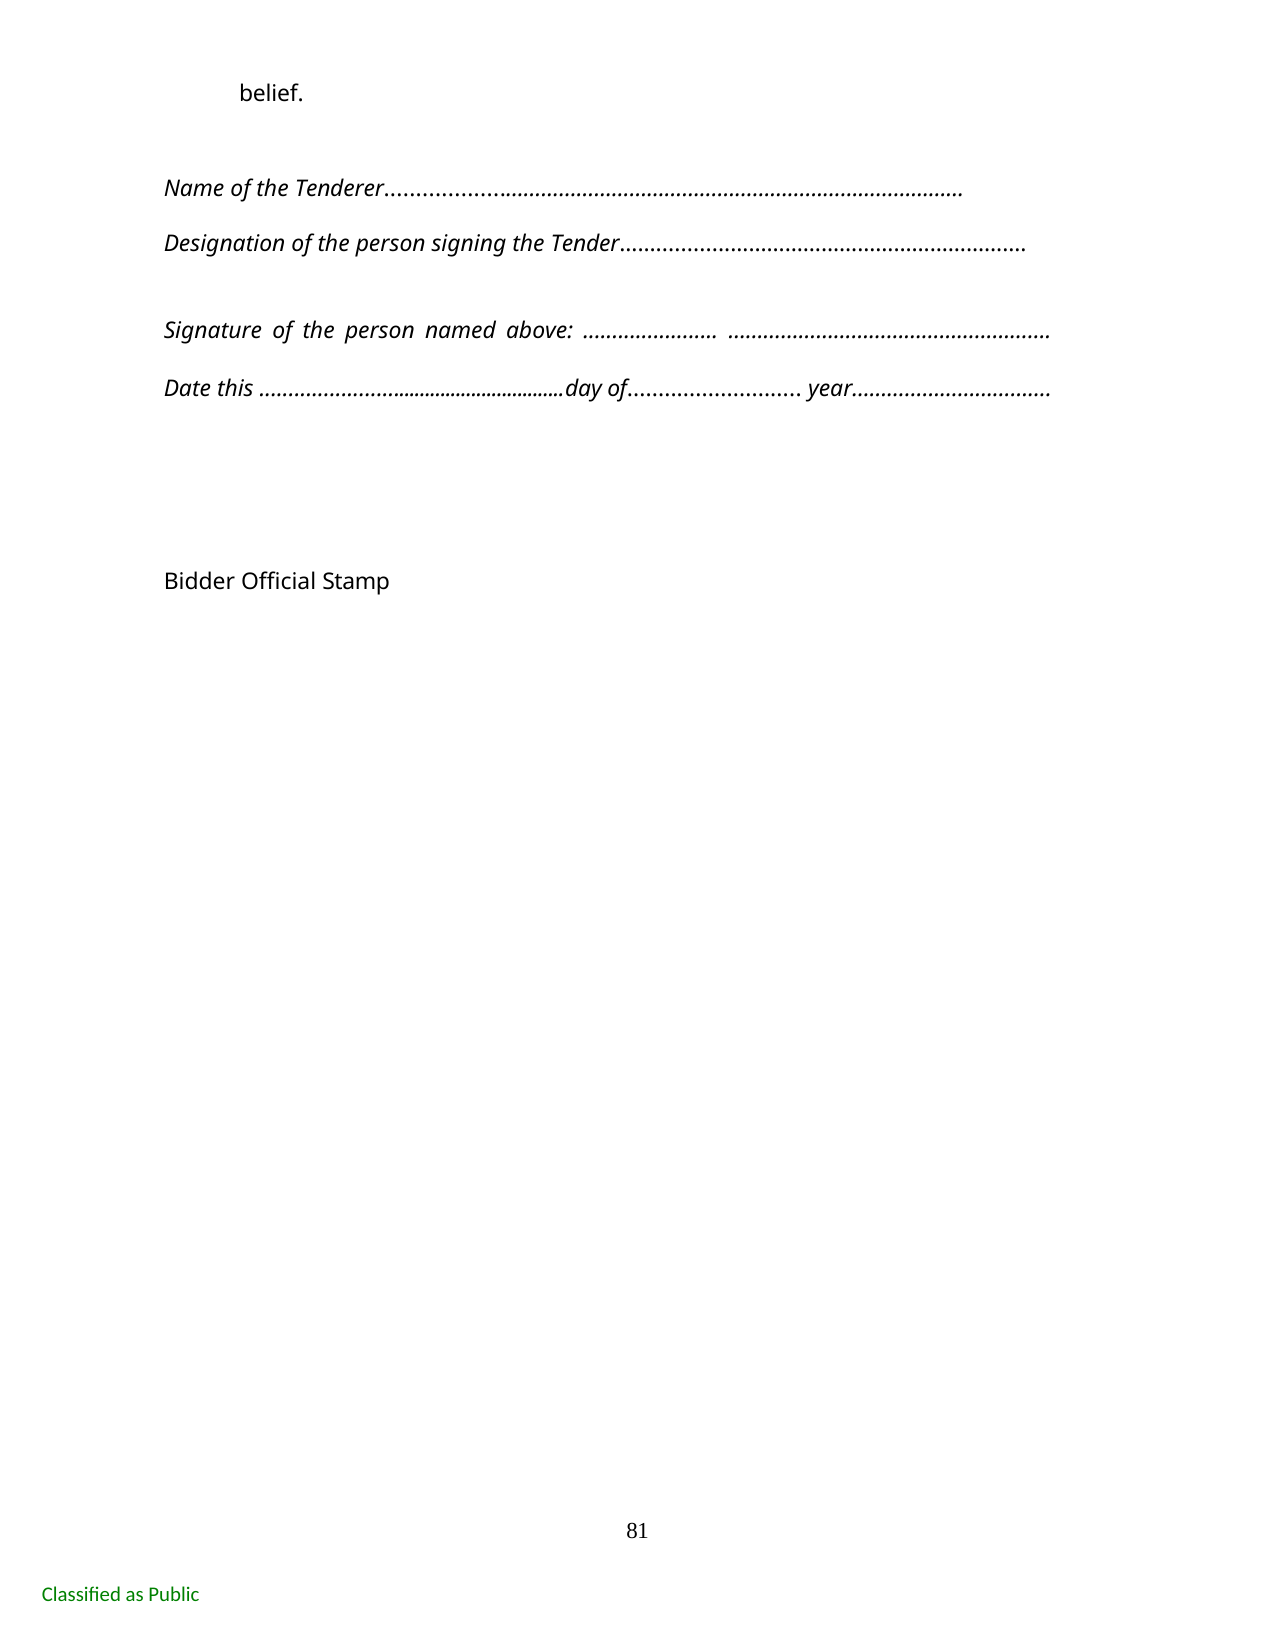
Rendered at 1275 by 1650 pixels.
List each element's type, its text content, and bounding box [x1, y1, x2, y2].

text Name of the Tenderer …………………………………………………………………… [163, 172, 1201, 203]
text Bidder Official Stamp [163, 564, 1201, 596]
text Date this ........................................................day of year……………………………. [163, 372, 1201, 403]
text Designation of the person signing the Tender …………………………………………. [163, 227, 1201, 258]
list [164, 77, 1201, 108]
text Signature of the person named above: ....................... ………………………………………………. [163, 314, 1135, 345]
